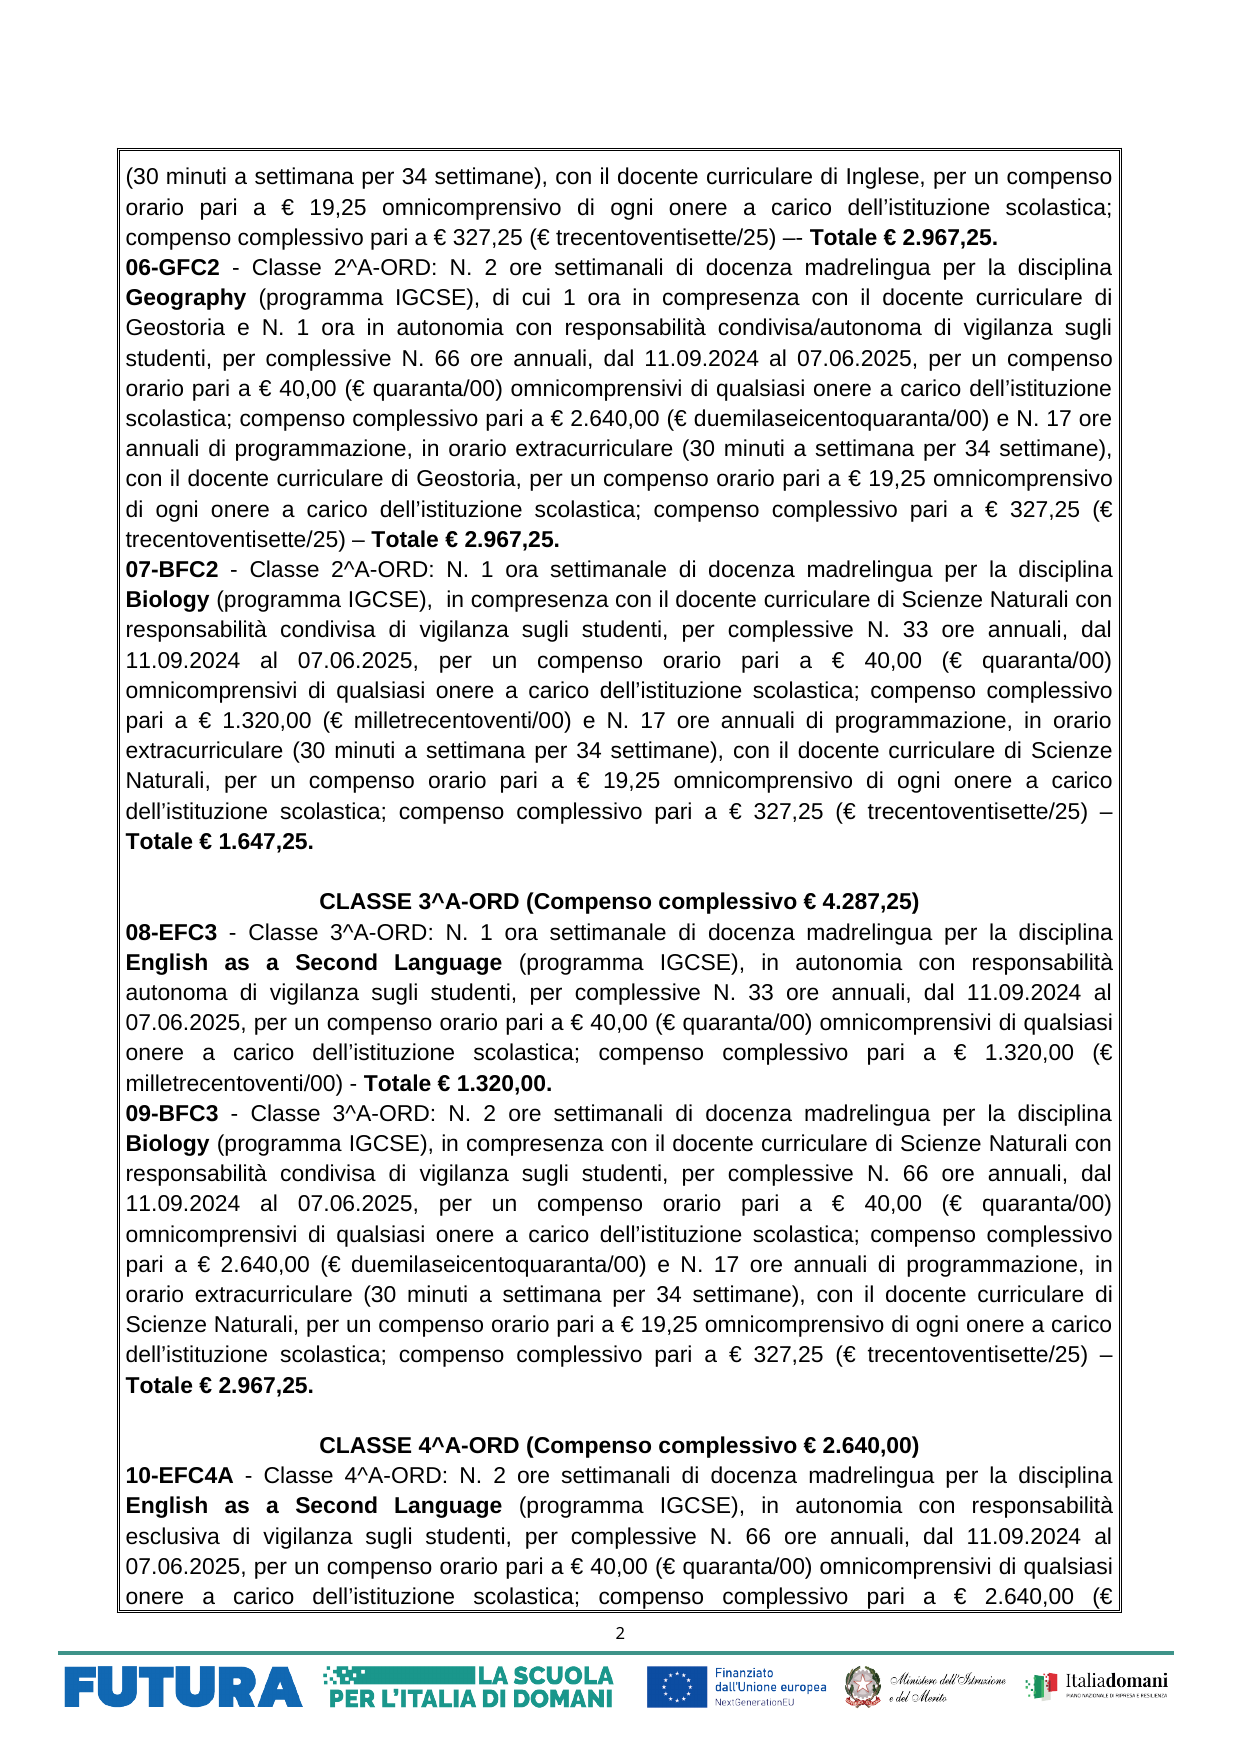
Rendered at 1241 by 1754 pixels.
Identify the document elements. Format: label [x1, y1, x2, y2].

picture [62, 1663, 1170, 1711]
table_header [120, 151, 1119, 1609]
